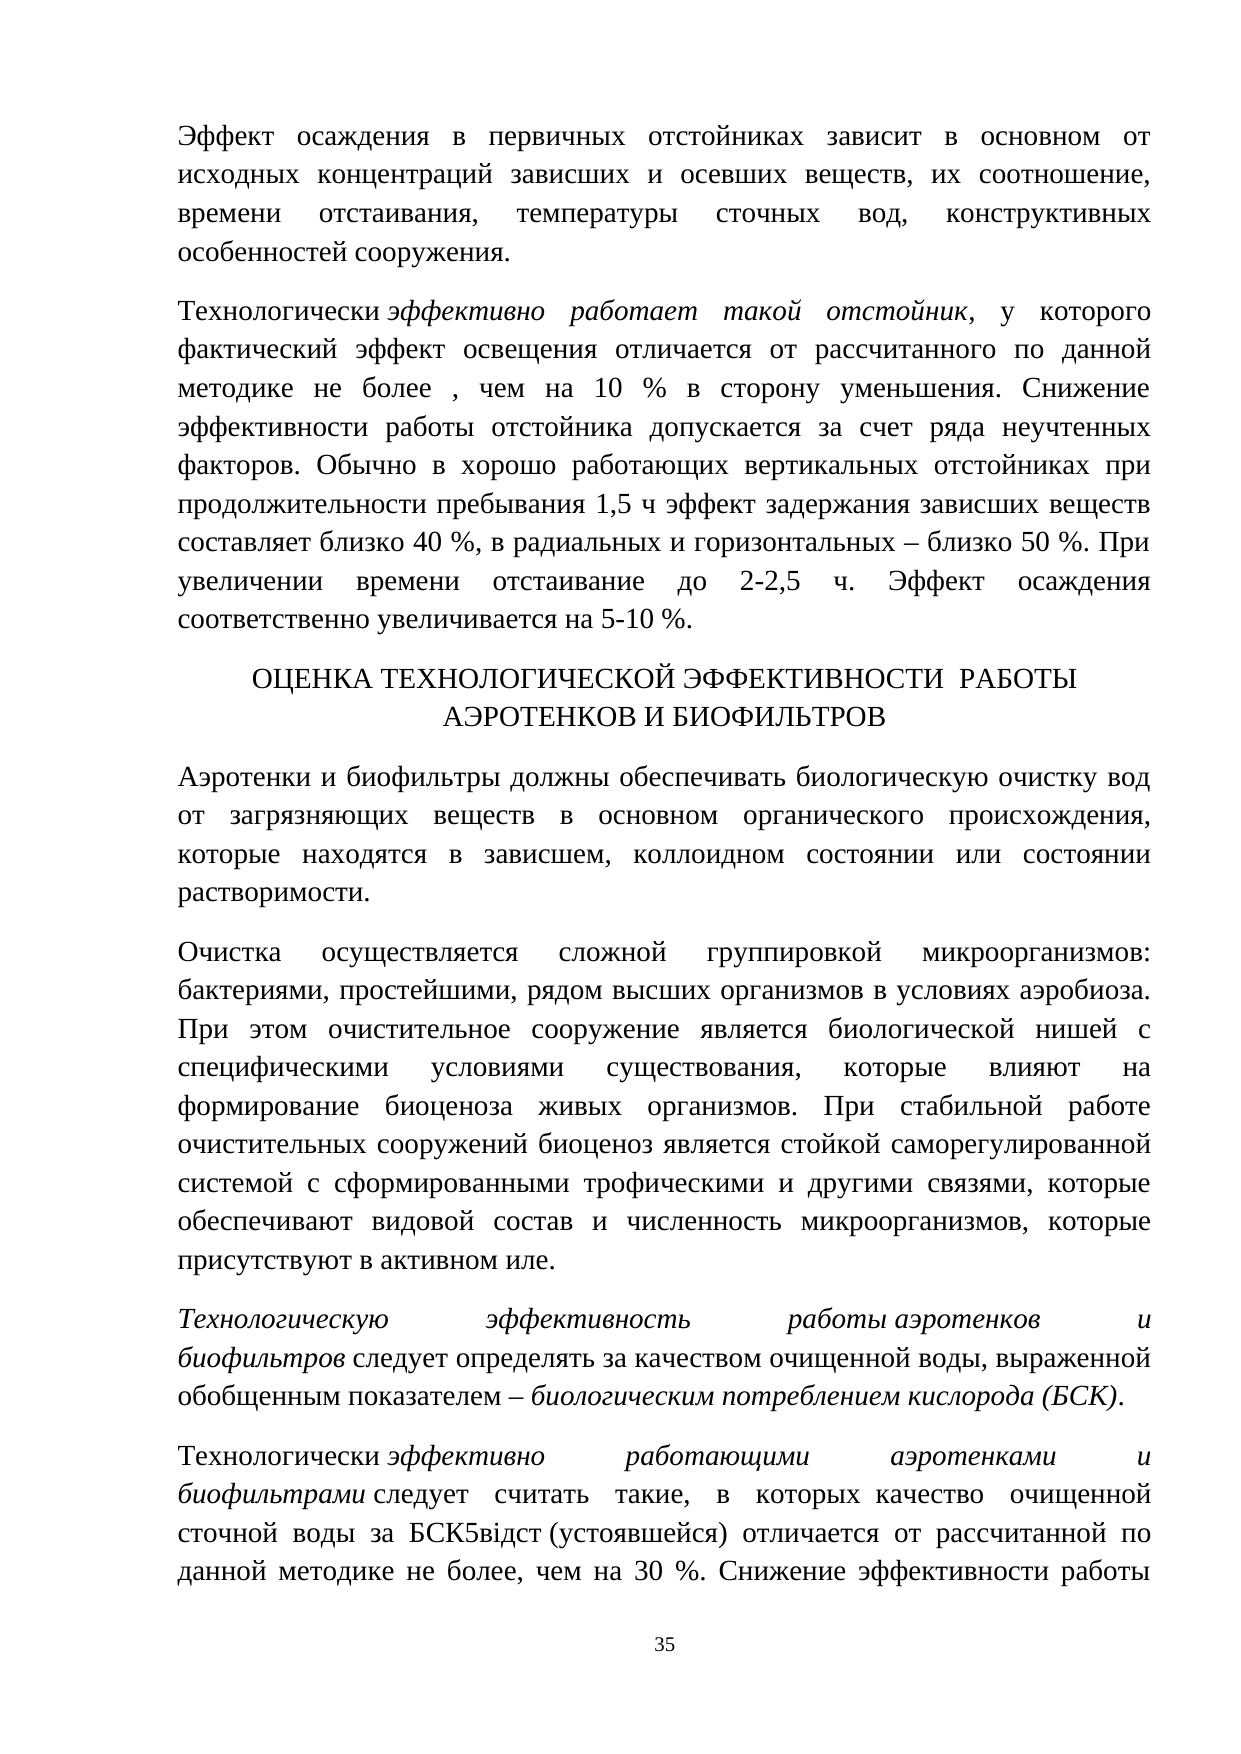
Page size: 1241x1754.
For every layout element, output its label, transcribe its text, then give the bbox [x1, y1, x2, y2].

text ОЦЕНКА ТЕХНОЛОГИЧЕСКОЙ ЭФФЕКТИВНОСТИ РАБОТЫ АЭРОТЕНКОВ И БИОФИЛЬТРОВ [177, 661, 1152, 733]
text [177, 1438, 1152, 1587]
text Технологически эффективно работает такой отстойник, у которого фактический эффект освещения отличается от рассчитанного по данной методике не более , чем на 10 % в сторону уменьшения. Снижение эффективности работы отстойника допускается за счет ряда неучтенных факторов. Обычно в хорошо работающих вертикальных отстойниках при продолжительности пребывания 1,5 ч эффект задержания зависших веществ составляет близко 40 %, в радиальных и горизонтальных – близко 50 %. При увеличении времени отстаивание до 2-2,5 ч. Эффект осаждения соответственно увеличивается на 5-10 %. [177, 293, 1152, 635]
text Эффект осаждения в первичных отстойниках зависит в основном от исходных концентраций зависших и осевших веществ, их соотношение, времени отстаивания, температуры сточных вод, конструктивных особенностей сооружения. [177, 118, 1152, 267]
text Аэротенки и биофильтры должны обеспечивать биологическую очистку вод от загрязняющих веществ в основном органического происхождения, которые находятся в зависшем, коллоидном состоянии или состоянии растворимости. [177, 759, 1152, 908]
text Очистка осуществляется сложной группировкой микроорганизмов: бактериями, простейшими, рядом высших организмов в условиях аэробиоза. При этом очистительное сооружение является биологической нишей с специфическими условиями существования, которые влияют на формирование биоценоза живых организмов. При стабильной работе очистительных сооружений биоценоз является стойкой саморегулированной системой с сформированными трофическими и другими связями, которые обеспечивают видовой состав и численность микроорганизмов, которые присутствуют в активном иле. [177, 934, 1152, 1276]
text Технологическую эффективность работы аэротенков и биофильтров следует определять за качеством очищенной воды, выраженной обобщенным показателем – биологическим потреблением кислорода (БСК). [177, 1301, 1152, 1412]
